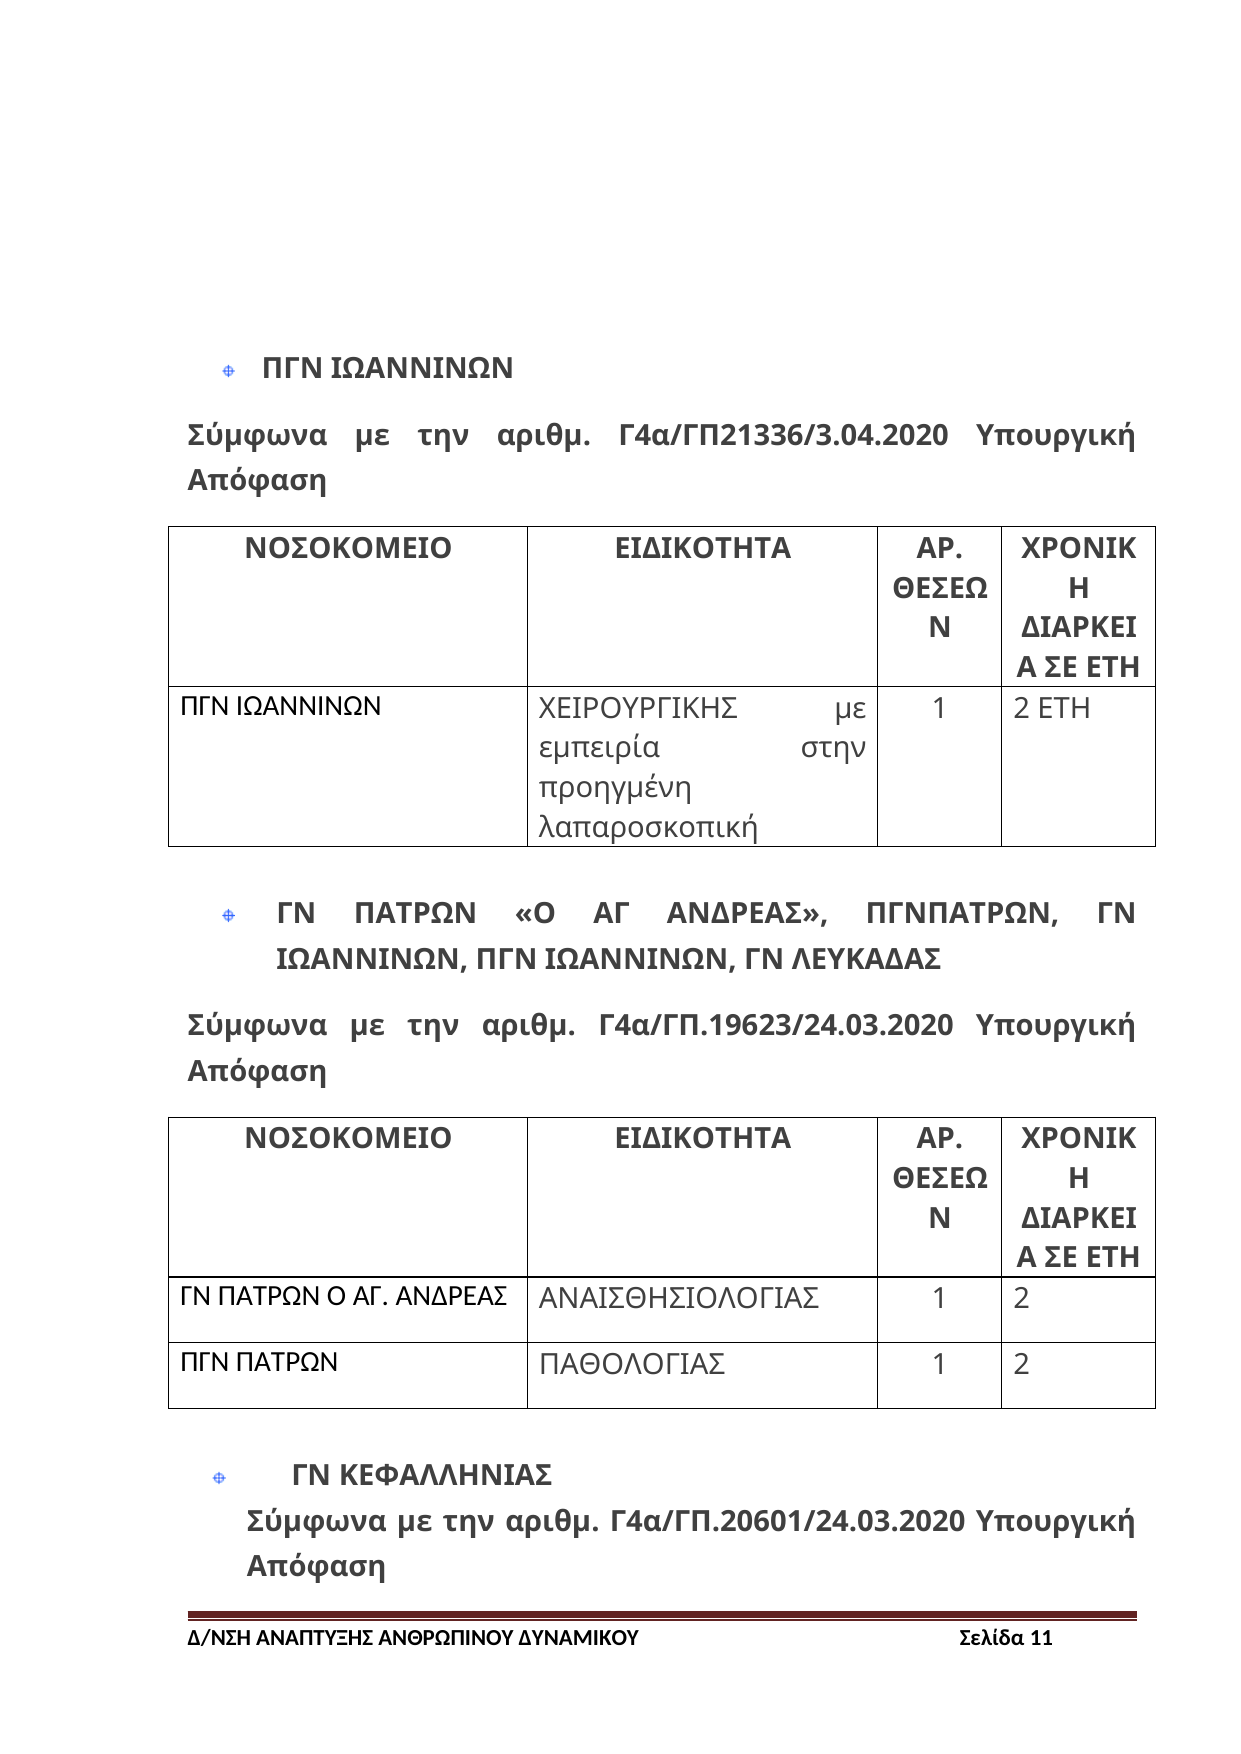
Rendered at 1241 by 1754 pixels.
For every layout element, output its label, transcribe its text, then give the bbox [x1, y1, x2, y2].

table_cell 2 [1002, 1278, 1155, 1342]
list ΓΝ ΠΑΤΡΩΝ «Ο ΑΓ ΑΝΔΡΕΑΣ», ΠΓΝΠΑΤΡΩΝ, ΓΝ ΙΩΑΝΝΙΝΩΝ, ΠΓΝ ΙΩΑΝΝΙΝΩΝ, ΓΝ ΛΕΥΚΑΔΑΣ [217, 892, 1137, 978]
list ΠΓΝ ΙΩΑΝΝΙΝΩΝ [217, 348, 1137, 387]
picture [208, 1469, 226, 1486]
table_header ΝΟΣΟΚΟΜΕΙΟ [169, 1118, 527, 1276]
table_cell ΓΝ ΠΑΤΡΩΝ Ο ΑΓ. ΑΝΔΡΕΑΣ [169, 1278, 527, 1342]
table_header ΕΙΔΙΚΟΤΗΤΑ [528, 1118, 877, 1276]
text Σύμφωνα με την αριθμ. Γ4α/ΓΠ.19623/24.03.2020 Υπουργική Απόφαση [187, 1004, 1137, 1090]
table_cell ΑΝΑΙΣΘΗΣΙΟΛΟΓΙΑΣ [528, 1278, 877, 1342]
table_header ΑΡ. ΘΕΣΕΩΝ [878, 1118, 1001, 1276]
table_cell ΧΕΙΡΟΥΡΓΙΚΗΣ με εμπειρία στην προηγμένη λαπαροσκοπική [528, 687, 877, 846]
table_cell ΠΓΝ ΠΑΤΡΩΝ [169, 1343, 527, 1408]
table_header ΑΡ. ΘΕΣΕΩΝ [878, 527, 1001, 686]
list ΓΝ ΚΕΦΑΛΛΗΝΙΑΣ [208, 1454, 1137, 1494]
table_cell 1 [878, 687, 1001, 846]
table_header ΧΡΟΝΙΚΗ ΔΙΑΡΚΕΙΑ ΣΕ ΕΤΗ [1002, 527, 1155, 686]
list Σύμφωνα με την αριθμ. Γ4α/ΓΠ.20601/24.03.2020 Υπουργική Απόφαση [247, 1500, 1137, 1585]
table_cell ΠΑΘΟΛΟΓΙΑΣ [528, 1343, 877, 1408]
picture [218, 906, 235, 924]
table_cell 1 [878, 1278, 1001, 1342]
table_header ΝΟΣΟΚΟΜΕΙΟ [169, 527, 527, 686]
table_header ΕΙΔΙΚΟΤΗΤΑ [528, 527, 877, 686]
table_cell 2 ΕΤΗ [1002, 687, 1155, 846]
table_cell 2 [1002, 1343, 1155, 1408]
picture [218, 362, 235, 379]
table_cell ΠΓΝ ΙΩΑΝΝΙΝΩΝ [169, 687, 527, 846]
table_cell 1 [878, 1343, 1001, 1408]
table_header ΧΡΟΝΙΚΗ ΔΙΑΡΚΕΙΑ ΣΕ ΕΤΗ [1002, 1118, 1155, 1276]
text Σύμφωνα με την αριθμ. Γ4α/ΓΠ21336/3.04.2020 Υπουργική Απόφαση [187, 414, 1137, 499]
